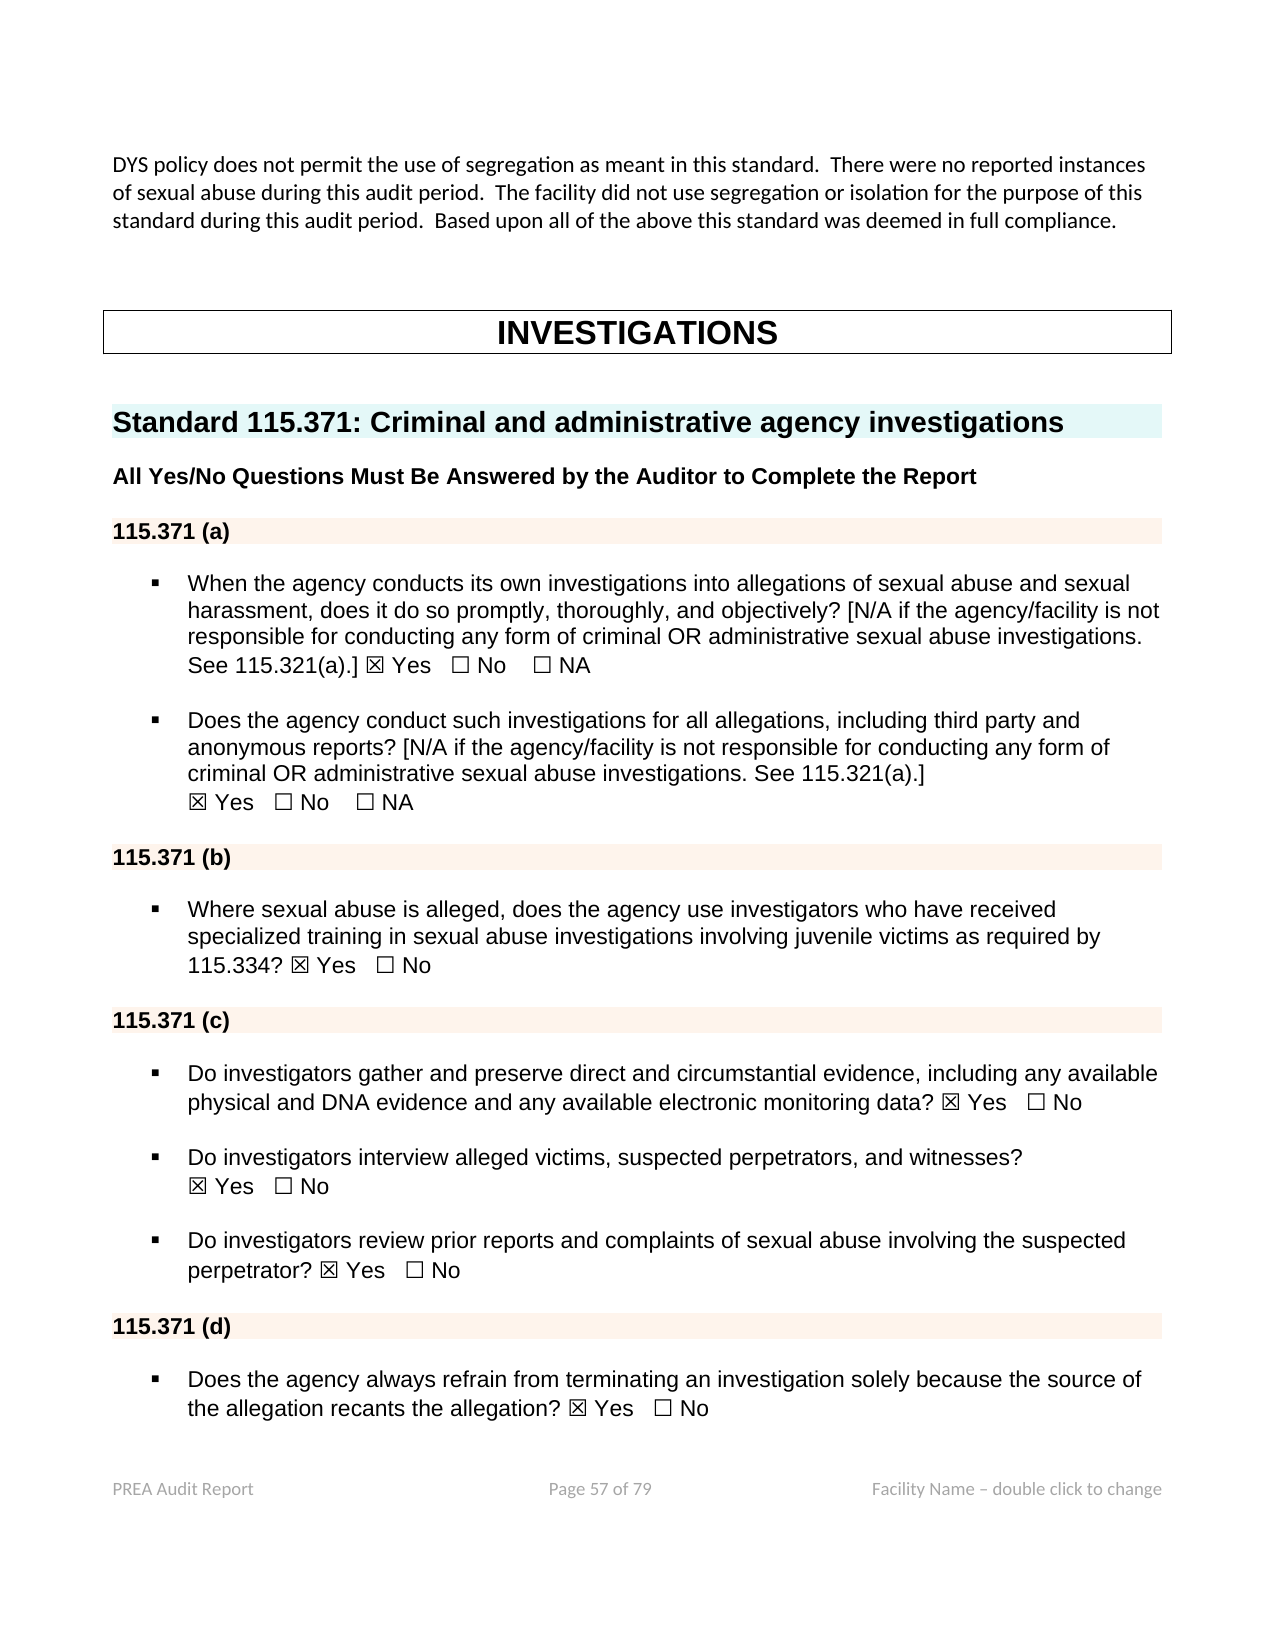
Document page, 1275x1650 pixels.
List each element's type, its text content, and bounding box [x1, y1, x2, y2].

list When the agency conducts its own investigations into allegations of sexual abuse and sexual harassment, does it do so promptly, thoroughly, and objectively? [N/A if the agency/facility is not responsible for conducting any form of criminal OR administrative sexual abuse investigations. See 115.321(a).] Yes No NA [150, 570, 1162, 681]
text Standard 115.371: Criminal and administrative agency investigations [112, 404, 1162, 438]
text 115.371 (c) [112, 1007, 1162, 1033]
list Where sexual abuse is alleged, does the agency use investigators who have received specialized training in sexual abuse investigations involving juvenile victims as required by 115.334? Yes No [150, 896, 1162, 980]
text 115.371 (d) [112, 1313, 1162, 1339]
list Do investigators interview alleged victims, suspected perpetrators, and witnesses? Yes No [150, 1143, 1162, 1201]
text 115.371 (a) [112, 518, 1162, 544]
list Does the agency conduct such investigations for all allegations, including third party and anonymous reports? [N/A if the agency/facility is not responsible for conducting any form of criminal OR administrative sexual abuse investigations. See 115.321(a).] Yes No NA [150, 707, 1162, 817]
list Do investigators gather and preserve direct and circumstantial evidence, including any available physical and DNA evidence and any available electronic monitoring data? Yes No [150, 1059, 1162, 1117]
text 115.371 (b) [112, 844, 1162, 870]
text All Yes/No Questions Must Be Answered by the Auditor to Complete the Report [112, 463, 1162, 490]
list Do investigators review prior reports and complaints of sexual abuse involving the suspected perpetrator? Yes No [150, 1227, 1162, 1285]
text INVESTIGATIONS [104, 311, 1171, 353]
list Does the agency always refrain from terminating an investigation solely because the source of the allegation recants the allegation? Yes No [150, 1366, 1162, 1423]
